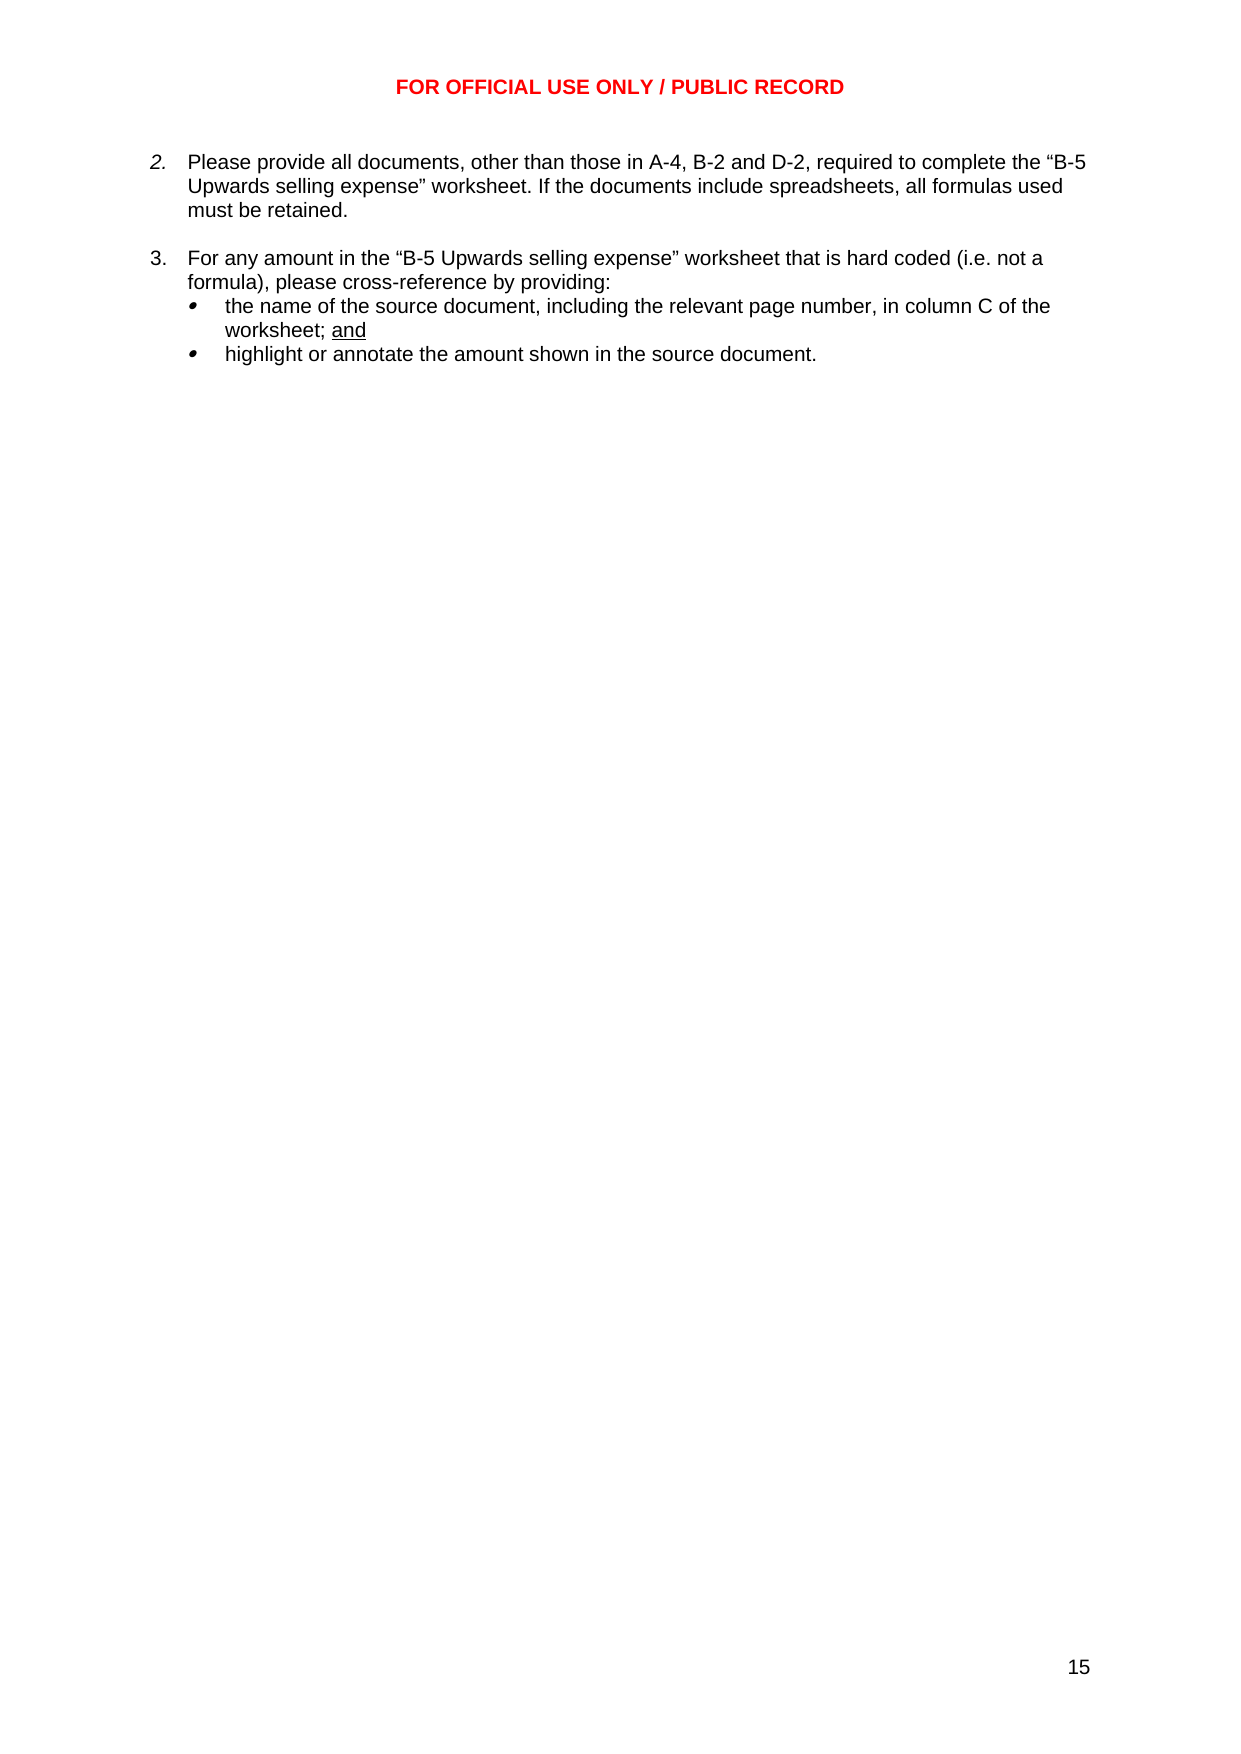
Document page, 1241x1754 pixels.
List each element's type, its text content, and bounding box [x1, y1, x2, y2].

list highlight or annotate the amount shown in the source document. [187, 342, 1090, 366]
list Please provide all documents, other than those in A-4, B-2 and D-2, required to complete the “B-5 Upwards selling expense” worksheet. If the documents include spreadsheets, all formulas used must be retained. [150, 150, 1090, 222]
list For any amount in the “B-5 Upwards selling expense” worksheet that is hard coded (i.e. not a formula), please cross-reference by providing: [150, 246, 1090, 294]
list the name of the source document, including the relevant page number, in column C of the worksheet; and [187, 294, 1090, 342]
